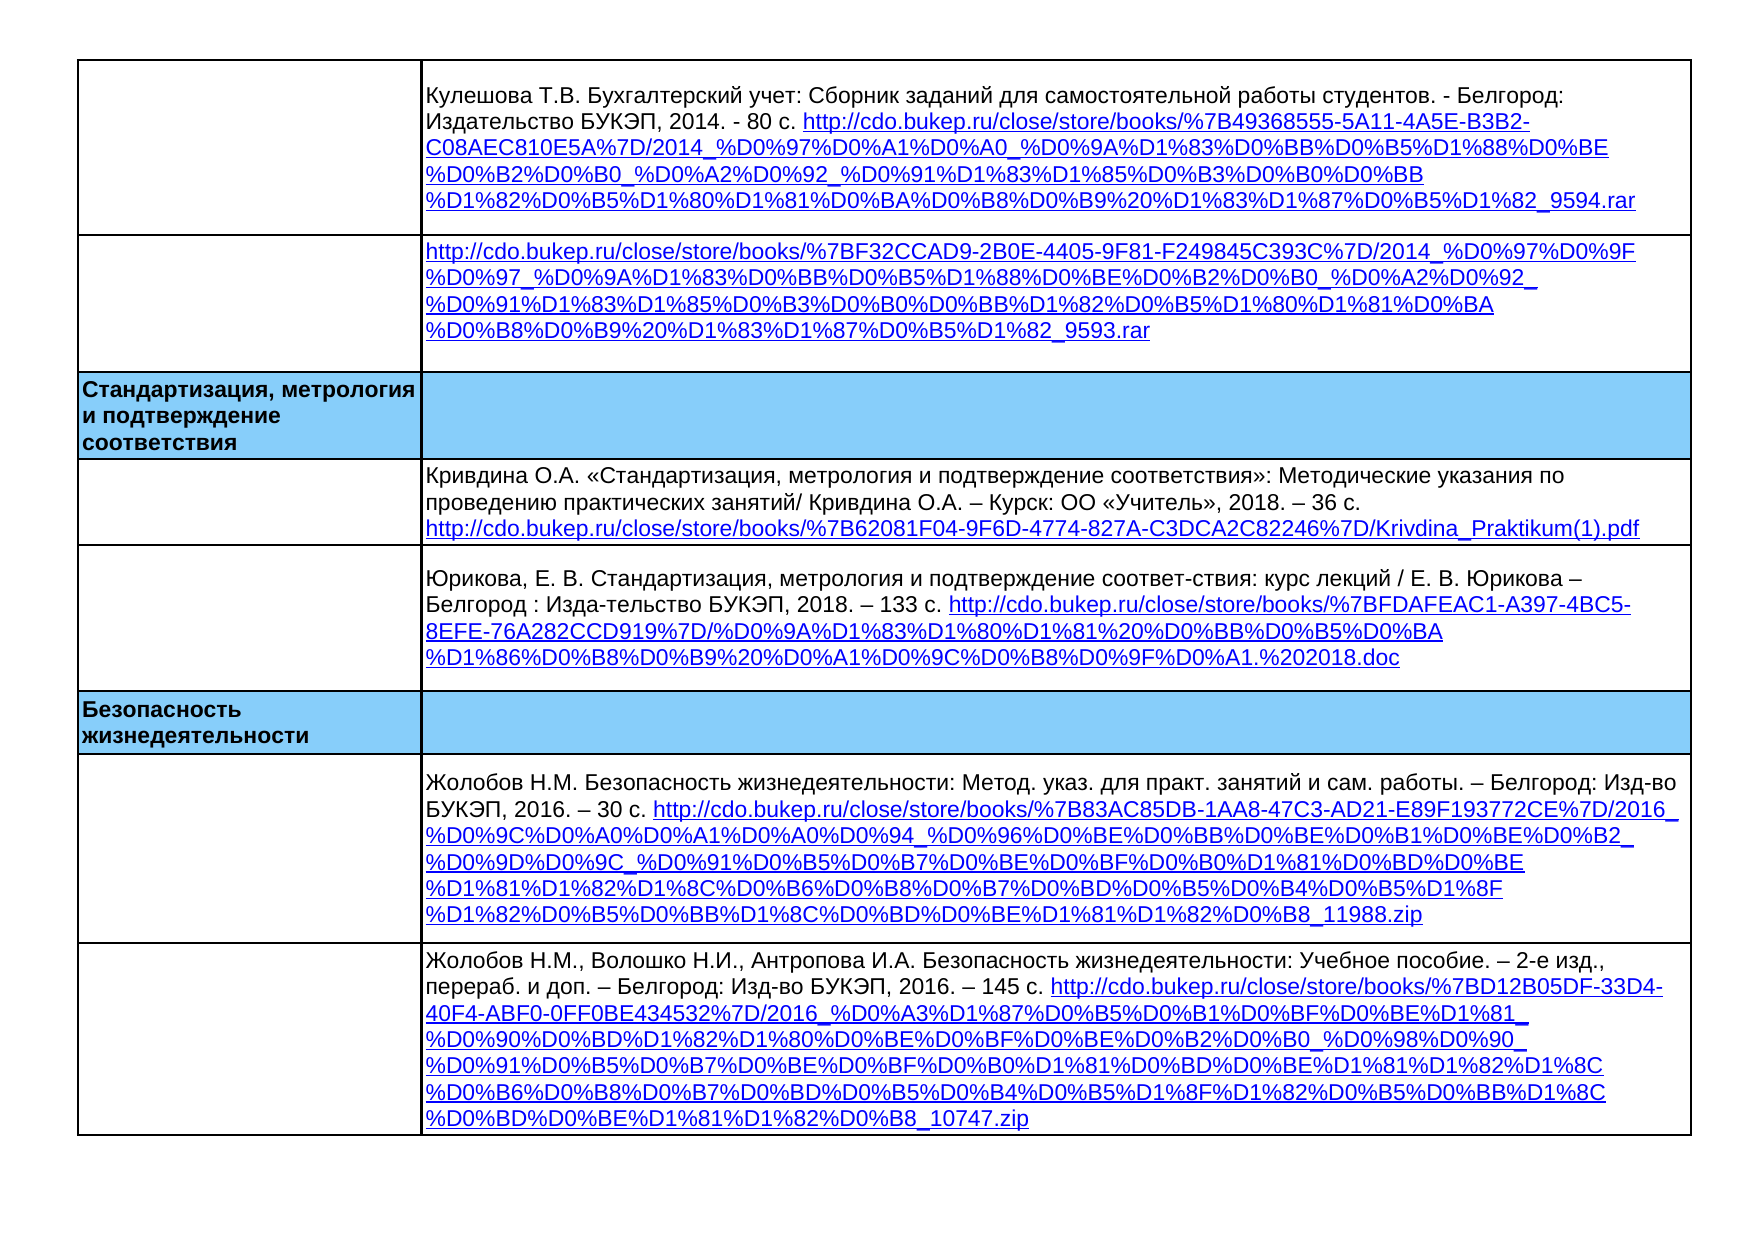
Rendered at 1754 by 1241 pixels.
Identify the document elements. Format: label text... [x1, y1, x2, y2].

table_cell Жолобов Н.М., Волошко Н.И., Антропова И.А. Безопасность жизнедеятельности: Учебное пособие. – 2-е изд., перераб. и доп. – Белгород: Изд-во БУКЭП, 2016. – 145 с. http://cdo.bukep.ru/close/store/books/%7BD12B05DF-33D4-40F4-ABF0-0FF0BE434532%7D/2016_%D0%A3%D1%87%D0%B5%D0%B1%D0%BF%D0%BE%D1%81_%D0%90%D0%BD%D1%82%D1%80%D0%BE%D0%BF%D0%BE%D0%B2%D0%B0_%D0%98%D0%90_%D0%91%D0%B5%D0%B7%D0%BE%D0%BF%D0%B0%D1%81%D0%BD%D0%BE%D1%81%D1%82%D1%8C%D0%B6%D0%B8%D0%B7%D0%BD%D0%B5%D0%B4%D0%B5%D1%8F%D1%82%D0%B5%D0%BB%D1%8C%D0%BD%D0%BE%D1%81%D1%82%D0%B8_10747.zip [423, 944, 1690, 1134]
table_cell Кулешова Т.В. Бухгалтерский учет: Сборник заданий для самостоятельной работы студентов. - Белгород: Издательство БУКЭП, 2014. - 80 с. http://cdo.bukep.ru/close/store/books/%7B49368555-5A11-4A5E-B3B2-C08AEC810E5A%7D/2014_%D0%97%D0%A1%D0%A0_%D0%9A%D1%83%D0%BB%D0%B5%D1%88%D0%BE%D0%B2%D0%B0_%D0%A2%D0%92_%D0%91%D1%83%D1%85%D0%B3%D0%B0%D0%BB%D1%82%D0%B5%D1%80%D1%81%D0%BA%D0%B8%D0%B9%20%D1%83%D1%87%D0%B5%D1%82_9594.rar [423, 61, 1690, 234]
table_cell Жолобов Н.М. Безопасность жизнедеятельности: Метод. указ. для практ. занятий и сам. работы. – Белгород: Изд-во БУКЭП, 2016. – 30 с. http://cdo.bukep.ru/close/store/books/%7B83AC85DB-1AA8-47C3-AD21-E89F193772CE%7D/2016_%D0%9C%D0%A0%D0%A1%D0%A0%D0%94_%D0%96%D0%BE%D0%BB%D0%BE%D0%B1%D0%BE%D0%B2_%D0%9D%D0%9C_%D0%91%D0%B5%D0%B7%D0%BE%D0%BF%D0%B0%D1%81%D0%BD%D0%BE%D1%81%D1%82%D1%8C%D0%B6%D0%B8%D0%B7%D0%BD%D0%B5%D0%B4%D0%B5%D1%8F%D1%82%D0%B5%D0%BB%D1%8C%D0%BD%D0%BE%D1%81%D1%82%D0%B8_11988.zip [423, 755, 1690, 942]
table_cell [79, 236, 420, 371]
table_cell [79, 546, 420, 690]
table_cell [423, 692, 1690, 753]
table_cell [423, 373, 1690, 458]
table_cell Юрикова, Е. В. Стандартизация, метрология и подтверждение соответ-ствия: курс лекций / Е. В. Юрикова – Белгород : Изда-тельство БУКЭП, 2018. – 133 с. http://cdo.bukep.ru/close/store/books/%7BFDAFEAC1-A397-4BC5-8EFE-76A282CCD919%7D/%D0%9A%D1%83%D1%80%D1%81%20%D0%BB%D0%B5%D0%BA%D1%86%D0%B8%D0%B9%20%D0%A1%D0%9C%D0%B8%D0%9F%D0%A1.%202018.doc [423, 546, 1690, 690]
table_cell [79, 755, 420, 942]
table_cell [79, 944, 420, 1134]
table_cell [79, 61, 420, 234]
table_cell Зубова Н.Г., Кулешова Т.В. Бухгалтерский учет: Сборник заданий. - Белгород: Издательство БУКЭП, 2014. - 102 с. http://cdo.bukep.ru/close/store/books/%7BF32CCAD9-2B0E-4405-9F81-F249845C393C%7D/2014_%D0%97%D0%9F%D0%97_%D0%9A%D1%83%D0%BB%D0%B5%D1%88%D0%BE%D0%B2%D0%B0_%D0%A2%D0%92_%D0%91%D1%83%D1%85%D0%B3%D0%B0%D0%BB%D1%82%D0%B5%D1%80%D1%81%D0%BA%D0%B8%D0%B9%20%D1%83%D1%87%D0%B5%D1%82_9593.rar [423, 236, 1690, 371]
table_cell Стандартизация, метрология и подтверждение соответствия [79, 373, 420, 458]
table_cell Кривдина О.А. «Стандартизация, метрология и подтверждение соответствия»: Методические указания по проведению практических занятий/ Кривдина О.А. – Курск: ОО «Учитель», 2018. – 36 с. http://cdo.bukep.ru/close/store/books/%7B62081F04-9F6D-4774-827A-C3DCA2C82246%7D/Krivdina_Praktikum(1).pdf [423, 460, 1690, 544]
table_cell Безопасность жизнедеятельности [79, 692, 420, 753]
table_cell [79, 460, 420, 544]
